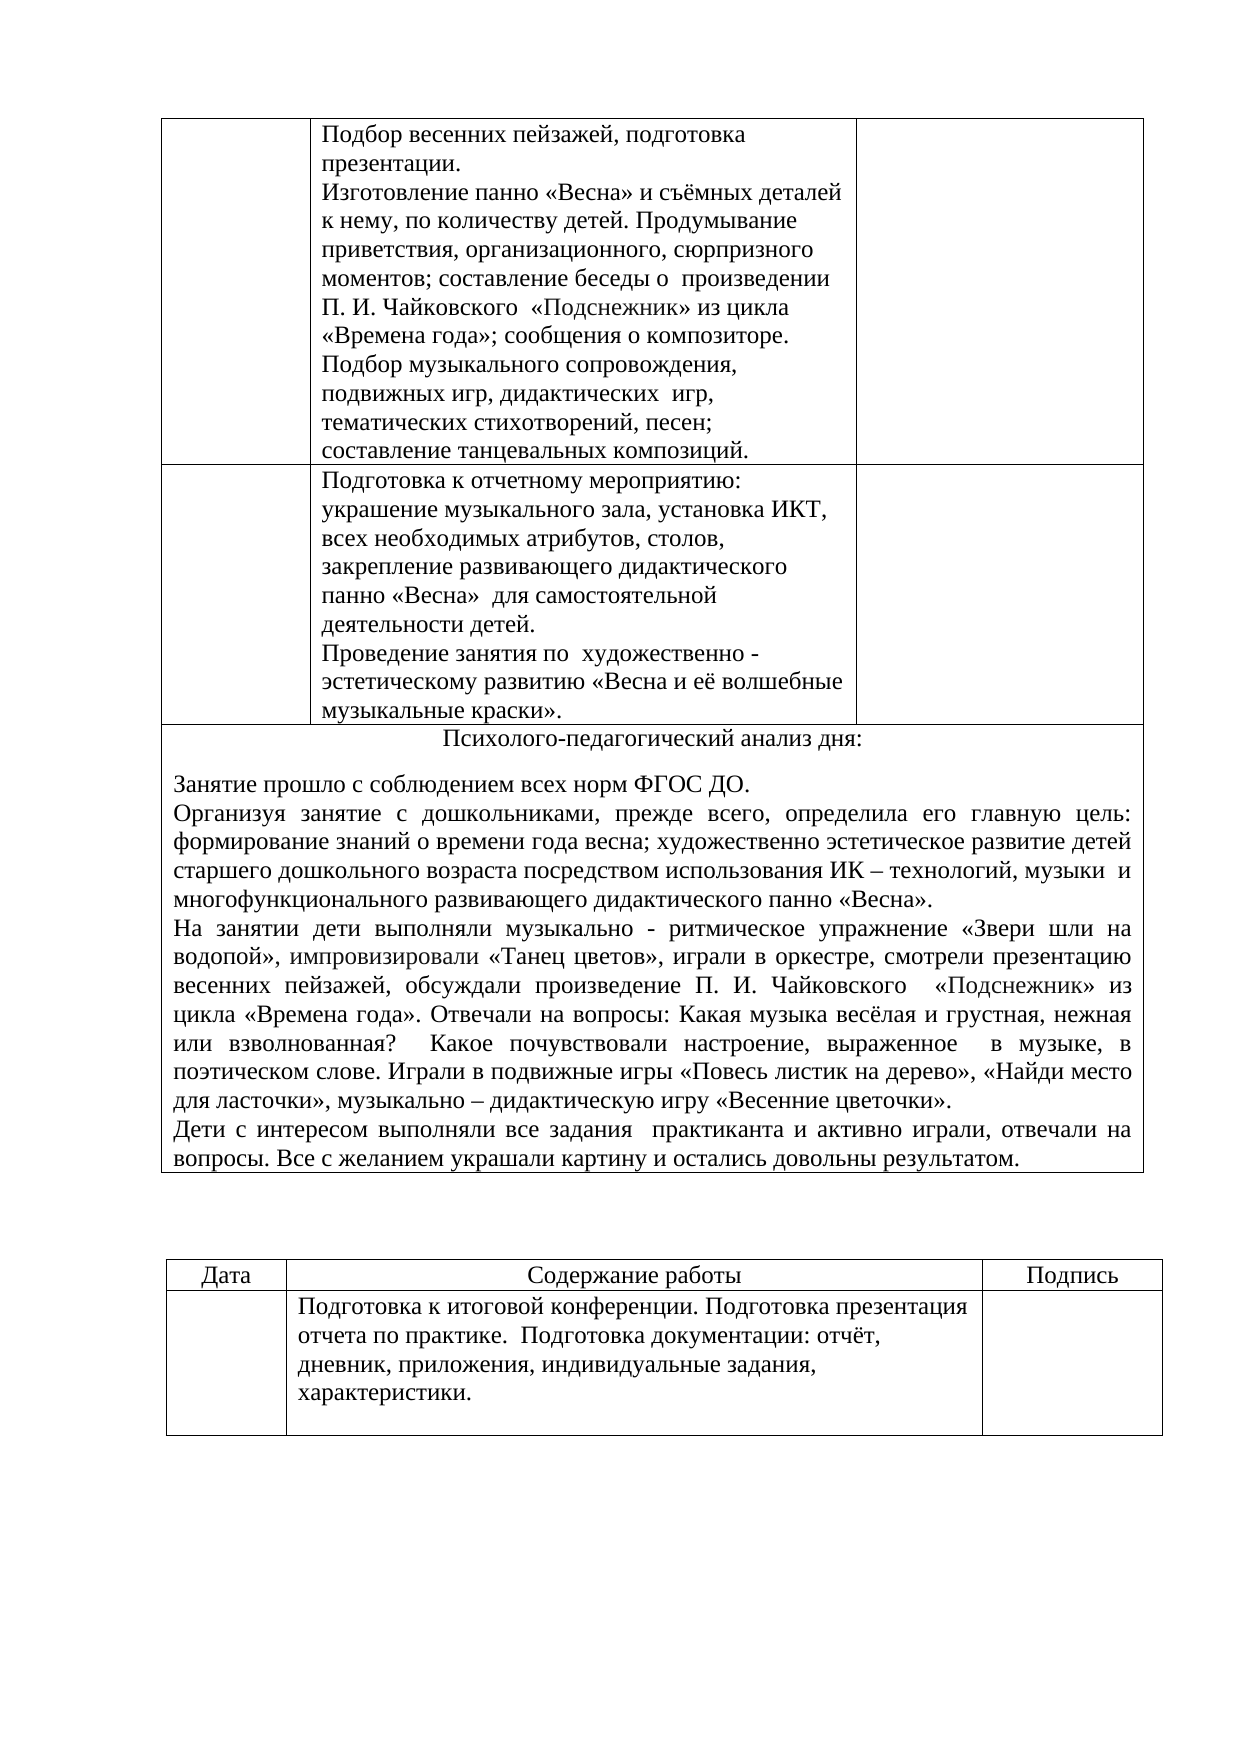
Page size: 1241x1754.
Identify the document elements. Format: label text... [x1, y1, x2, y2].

table_cell Подготовка к отчетному мероприятию: украшение музыкального зала, установка ИКТ, всех необходимых атрибутов, столов, закрепление развивающего дидактического панно «Весна» для самостоятельной деятельности детей. Проведение занятия по художественно - эстетическому развитию «Весна и её волшебные музыкальные краски». [311, 465, 856, 724]
table_cell [162, 465, 310, 724]
table_header Подпись [983, 1260, 1162, 1290]
table_header Содержание работы [287, 1260, 982, 1290]
table_header [162, 119, 310, 464]
table_cell [983, 1291, 1162, 1435]
table_cell Психолого-педагогический анализ дня: Занятие прошло с соблюдением всех норм ФГОС ДО. Организуя занятие с дошкольниками, прежде всего, определила его главную цель: формирование знаний о времени года весна; художественно эстетическое развитие детей старшего дошкольного возраста посредством использования ИК – технологий, музыки и многофункционального развивающего дидактического панно «Весна». На занятии дети выполняли музыкально - ритмическое упражнение «Звери шли на водопой», импровизировали «Танец цветов», играли в оркестре, смотрели презентацию весенних пейзажей, обсуждали произведение П. И. Чайковского «Подснежник» из цикла «Времена года». Отвечали на вопросы: Какая музыка весёлая и грустная, нежная или взволнованная? Какое почувствовали настроение, выраженное в музыке, в поэтическом слове. Играли в подвижные игры «Повесь листик на дерево», «Найди место для ласточки», музыкально – дидактическую игру «Весенние цветочки». Дети с интересом выполняли все задания практиканта и активно играли, отвечали на вопросы. Все с желанием украшали картину и остались довольны результатом. [162, 725, 1143, 1172]
table_cell [857, 465, 1143, 724]
table_cell Подготовка к итоговой конференции. Подготовка презентация отчета по практике. Подготовка документации: отчёт, дневник, приложения, индивидуальные задания, характеристики. [287, 1291, 982, 1435]
table_cell [167, 1291, 286, 1435]
table_header Дата [167, 1260, 286, 1290]
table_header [311, 119, 856, 464]
table_header [857, 119, 1143, 464]
